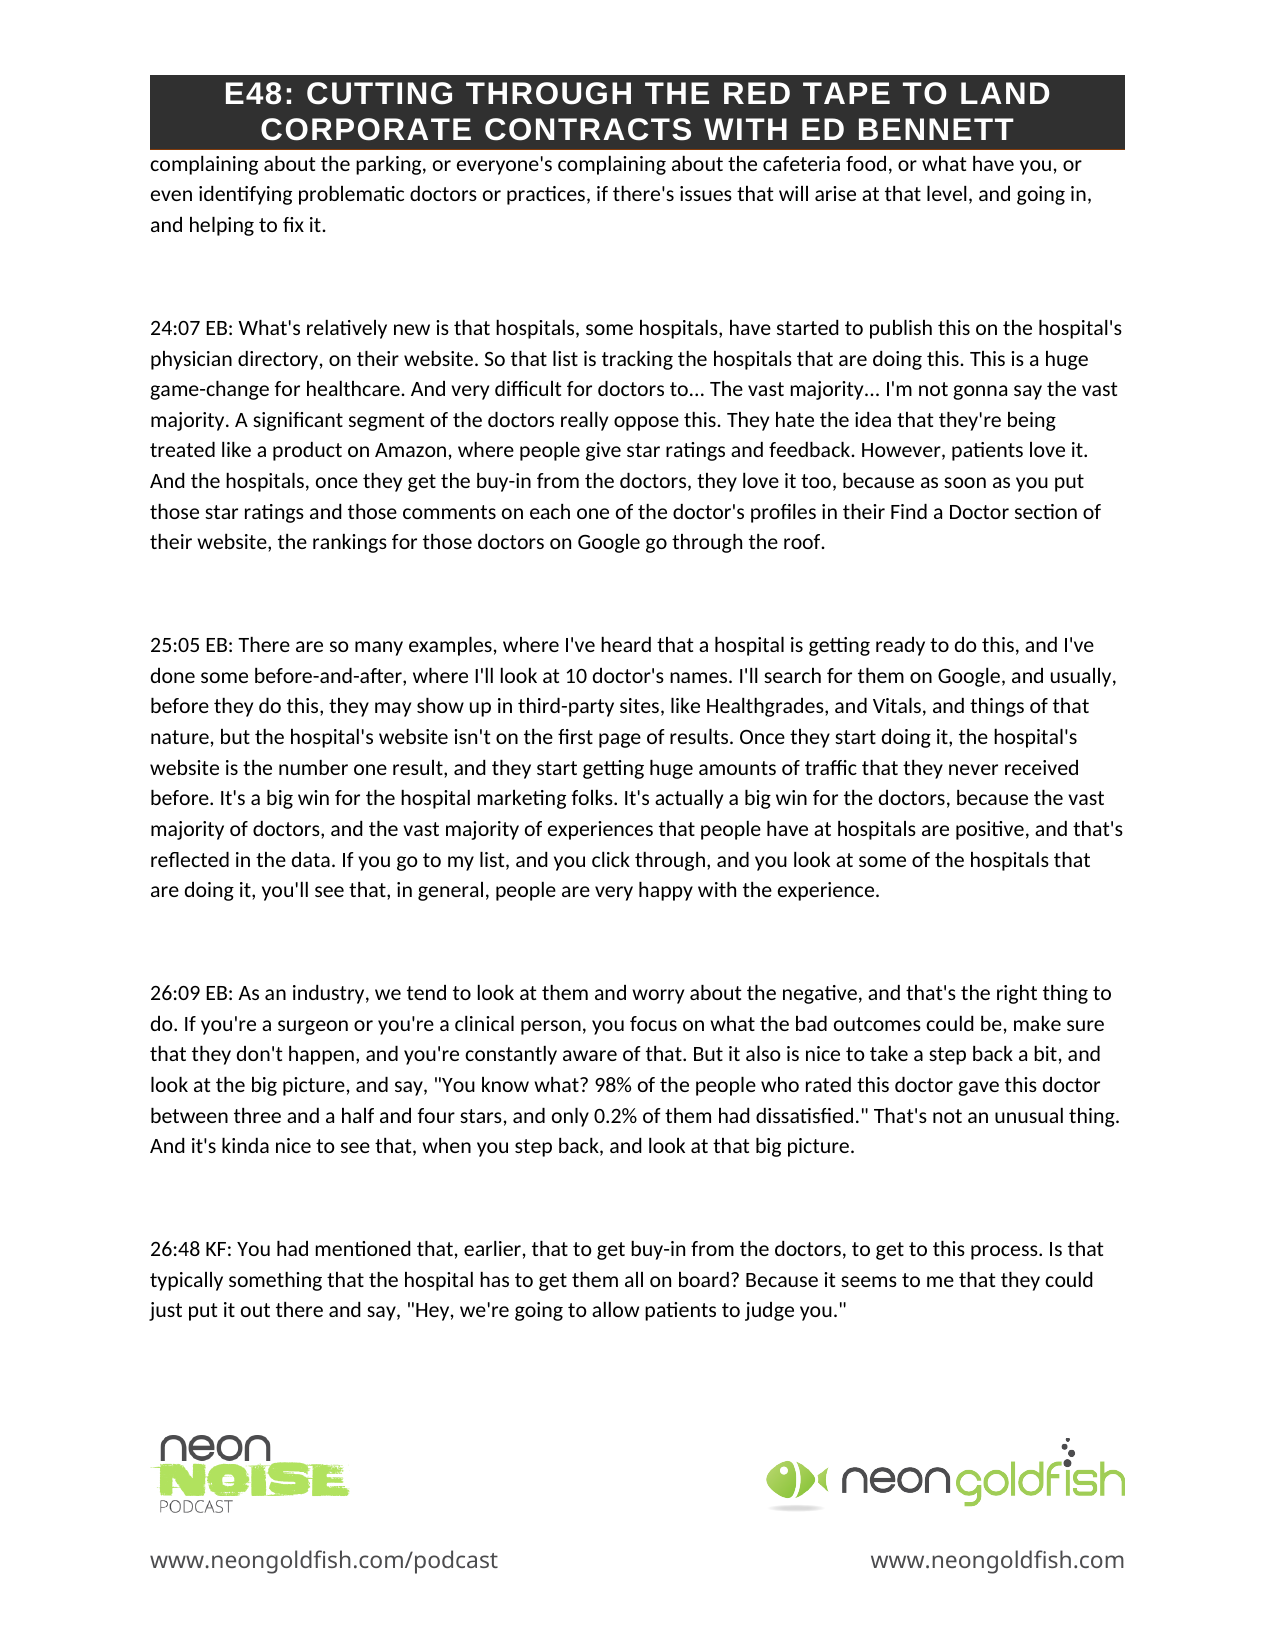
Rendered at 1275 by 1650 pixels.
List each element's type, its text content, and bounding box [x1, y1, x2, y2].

picture [765, 1438, 1125, 1513]
text 26:48 KF: You had mentioned that, earlier, that to get buy-in from the doctors, to get to this process. Is that typically something that the hospital has to get them all on board? Because it seems to me that they could just put it out there and say, "Hey, we're going to allow patients to judge you." [150, 1235, 1125, 1323]
text 26:09 EB: As an industry, we tend to look at them and worry about the negative, and that's the right thing to do. If you're a surgeon or you're a clinical person, you focus on what the bad outcomes could be, make sure that they don't happen, and you're constantly aware of that. But it also is nice to take a step back a bit, and look at the big picture, and say, "You know what? 98% of the people who rated this doctor gave this doctor between three and a half and four stars, and only 0.2% of them had dissatisfied." That's not an unusual thing. And it's kinda nice to see that, when you step back, and look at that big picture. [150, 979, 1125, 1159]
picture [150, 1431, 350, 1513]
text 24:07 EB: What's relatively new is that hospitals, some hospitals, have started to publish this on the hospital's physician directory, on their website. So that list is tracking the hospitals that are doing this. This is a huge game-change for healthcare. And very difficult for doctors to... The vast majority... I'm not gonna say the vast majority. A significant segment of the doctors really oppose this. They hate the idea that they're being treated like a product on Amazon, where people give star ratings and feedback. However, patients love it. And the hospitals, once they get the buy-in from the doctors, they love it too, because as soon as you put those star ratings and those comments on each one of the doctor's profiles in their Find a Doctor section of their website, the rankings for those doctors on Google go through the roof. [150, 314, 1125, 555]
text 25:05 EB: There are so many examples, where I've heard that a hospital is getting ready to do this, and I've done some before-and-after, where I'll look at 10 doctor's names. I'll search for them on Google, and usually, before they do this, they may show up in third-party sites, like Healthgrades, and Vitals, and things of that nature, but the hospital's website isn't on the first page of results. Once they start doing it, the hospital's website is the number one result, and they start getting huge amounts of traffic that they never received before. It's a big win for the hospital marketing folks. It's actually a big win for the doctors, because the vast majority of doctors, and the vast majority of experiences that people have at hospitals are positive, and that's reflected in the data. If you go to my list, and you click through, and you look at some of the hospitals that are doing it, you'll see that, in general, people are very happy with the experience. [150, 631, 1125, 903]
